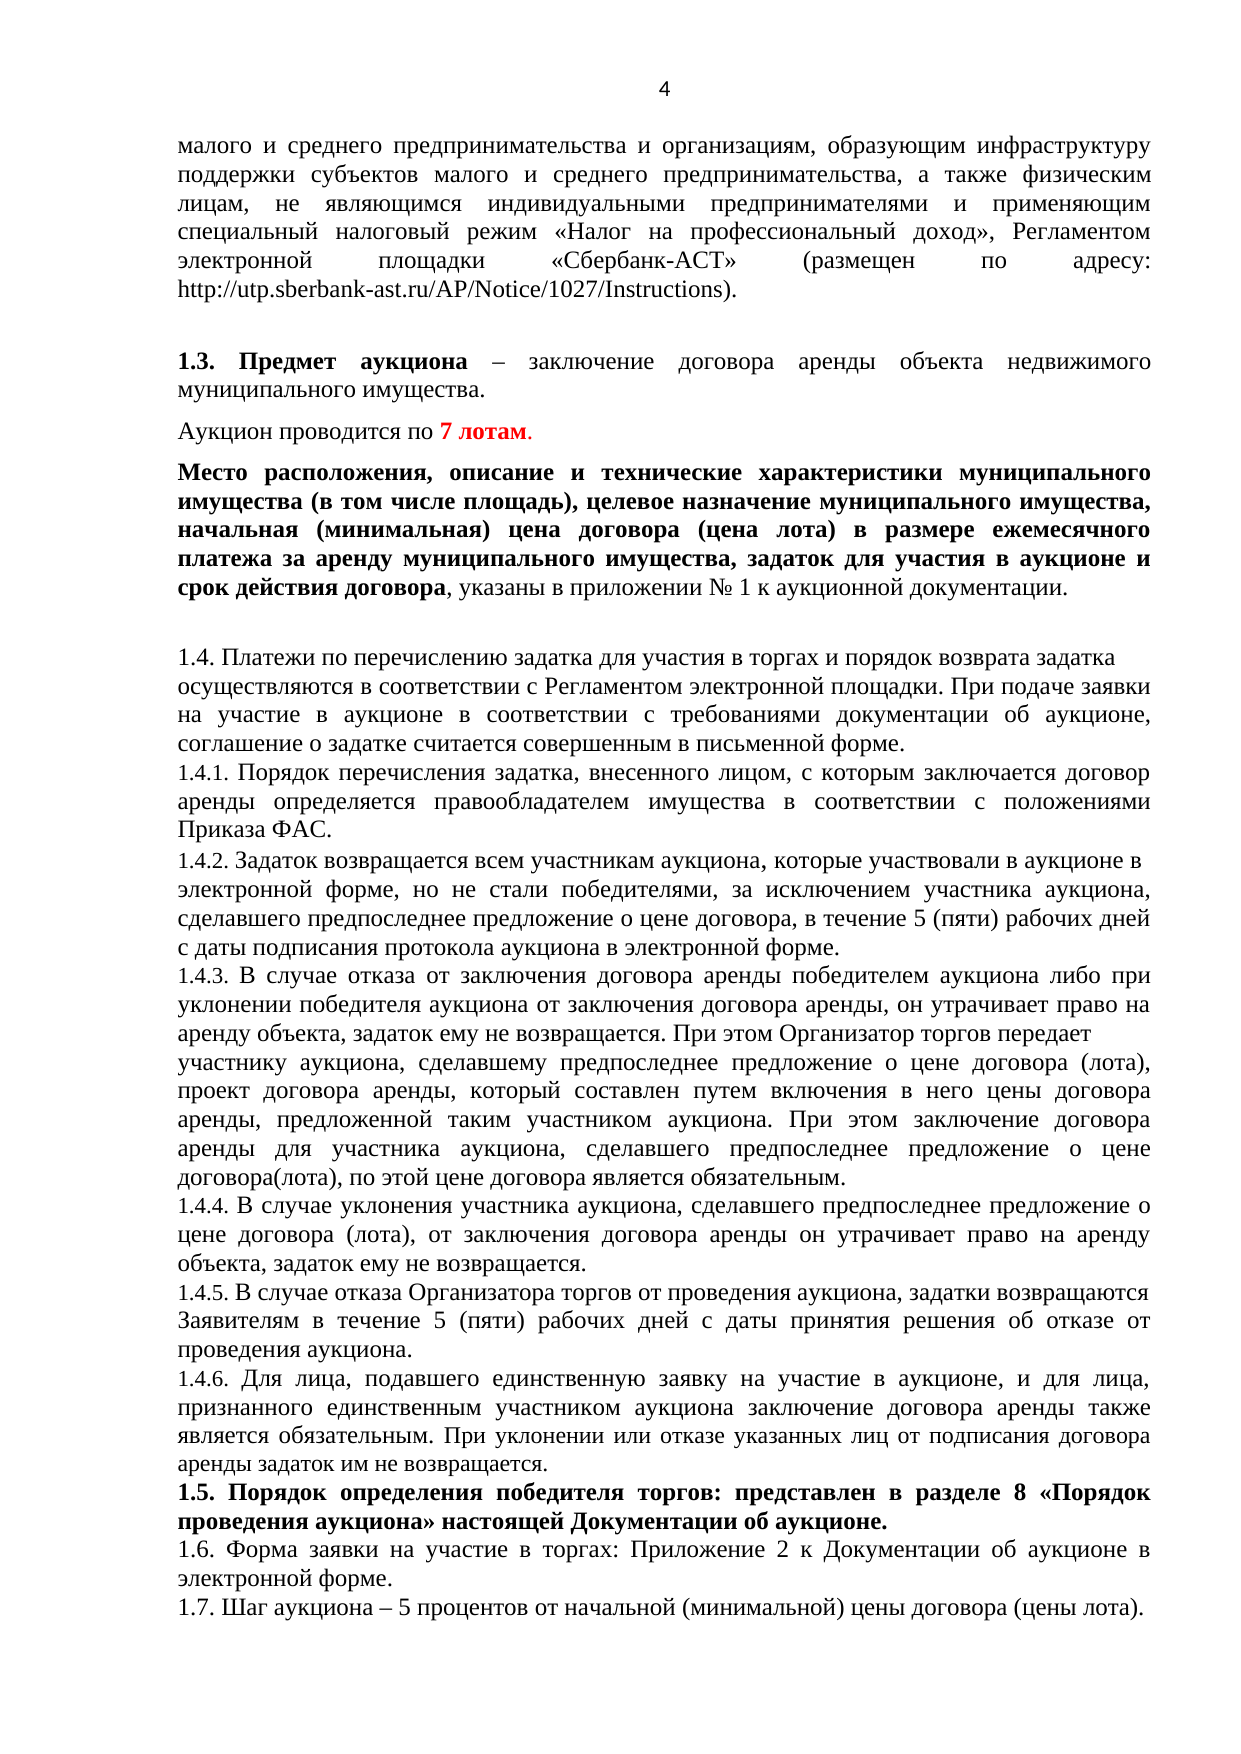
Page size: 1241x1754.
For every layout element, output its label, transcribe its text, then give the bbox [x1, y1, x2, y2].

text участнику аукциона, сделавшему предпоследнее предложение о цене договора (лота), проект договора аренды, который составлен путем включения в него цены договора аренды, предложенной таким участником аукциона. При этом заключение договора аренды для участника аукциона, сделавшего предпоследнее предложение о цене договора(лота), по этой цене договора является обязательным. [177, 1047, 1152, 1191]
text 1.4.1. Порядок перечисления задатка, внесенного лицом, с которым заключается договор аренды определяется правообладателем имущества в соответствии с положениями Приказа ФАС. [177, 757, 1152, 843]
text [177, 130, 1152, 303]
text осуществляются в соответствии с Регламентом электронной площадки. При подаче заявки на участие в аукционе в соответствии с требованиями документации об аукционе, соглашение о задатке считается совершенным в письменной форме. [177, 671, 1152, 757]
text 1.3. Предмет аукциона – заключение договора аренды объекта недвижимого муниципального имущества. [177, 346, 1152, 403]
text 1.4. Платежи по перечислению задатка для участия в торгах и порядок возврата задатка [177, 642, 1152, 671]
text Заявителям в течение 5 (пяти) рабочих дней с даты принятия решения об отказе от проведения аукциона. [177, 1306, 1152, 1363]
text 1.4.6. Для лица, подавшего единственную заявку на участие в аукционе, и для лица, признанного единственным участником аукциона заключение договора аренды также является обязательным. При уклонении или отказе указанных лиц от подписания договора аренды задаток им не возвращается. [177, 1363, 1152, 1477]
text 1.4.3. В случае отказа от заключения договора аренды победителем аукциона либо при уклонении победителя аукциона от заключения договора аренды, он утрачивает право на аренду объекта, задаток ему не возвращается. При этом Организатор торгов передает [177, 961, 1152, 1047]
text 1.6. Форма заявки на участие в торгах: Приложение 2 к Документации об аукционе в электронной форме. [177, 1534, 1152, 1592]
text 1.7. Шаг аукциона – 5 процентов от начальной (минимальной) цены договора (цены лота). [177, 1592, 1152, 1621]
text 1.5. Порядок определения победителя торгов: представлен в разделе 8 «Порядок проведения аукциона» настоящей Документации об аукционе. [177, 1477, 1152, 1534]
text 1.4.5. В случае отказа Организатора торгов от проведения аукциона, задатки возвращаются [177, 1277, 1152, 1306]
text Аукцион проводится по 7 лотам. [177, 416, 1152, 444]
text электронной форме, но не стали победителями, за исключением участника аукциона, сделавшего предпоследнее предложение о цене договора, в течение 5 (пяти) рабочих дней с даты подписания протокола аукциона в электронной форме. [177, 874, 1152, 961]
text 1.4.4. В случае уклонения участника аукциона, сделавшего предпоследнее предложение о цене договора (лота), от заключения договора аренды он утрачивает право на аренду объекта, задаток ему не возвращается. [177, 1191, 1152, 1277]
text Место расположения, описание и технические характеристики муниципального имущества (в том числе площадь), целевое назначение муниципального имущества, начальная (минимальная) цена договора (цена лота) в размере ежемесячного платежа за аренду муниципального имущества, задаток для участия в аукционе и срок действия договора, указаны в приложении № 1 к аукционной документации. [177, 457, 1152, 601]
text 1.4.2. Задаток возвращается всем участникам аукциона, которые участвовали в аукционе в [177, 843, 1152, 874]
